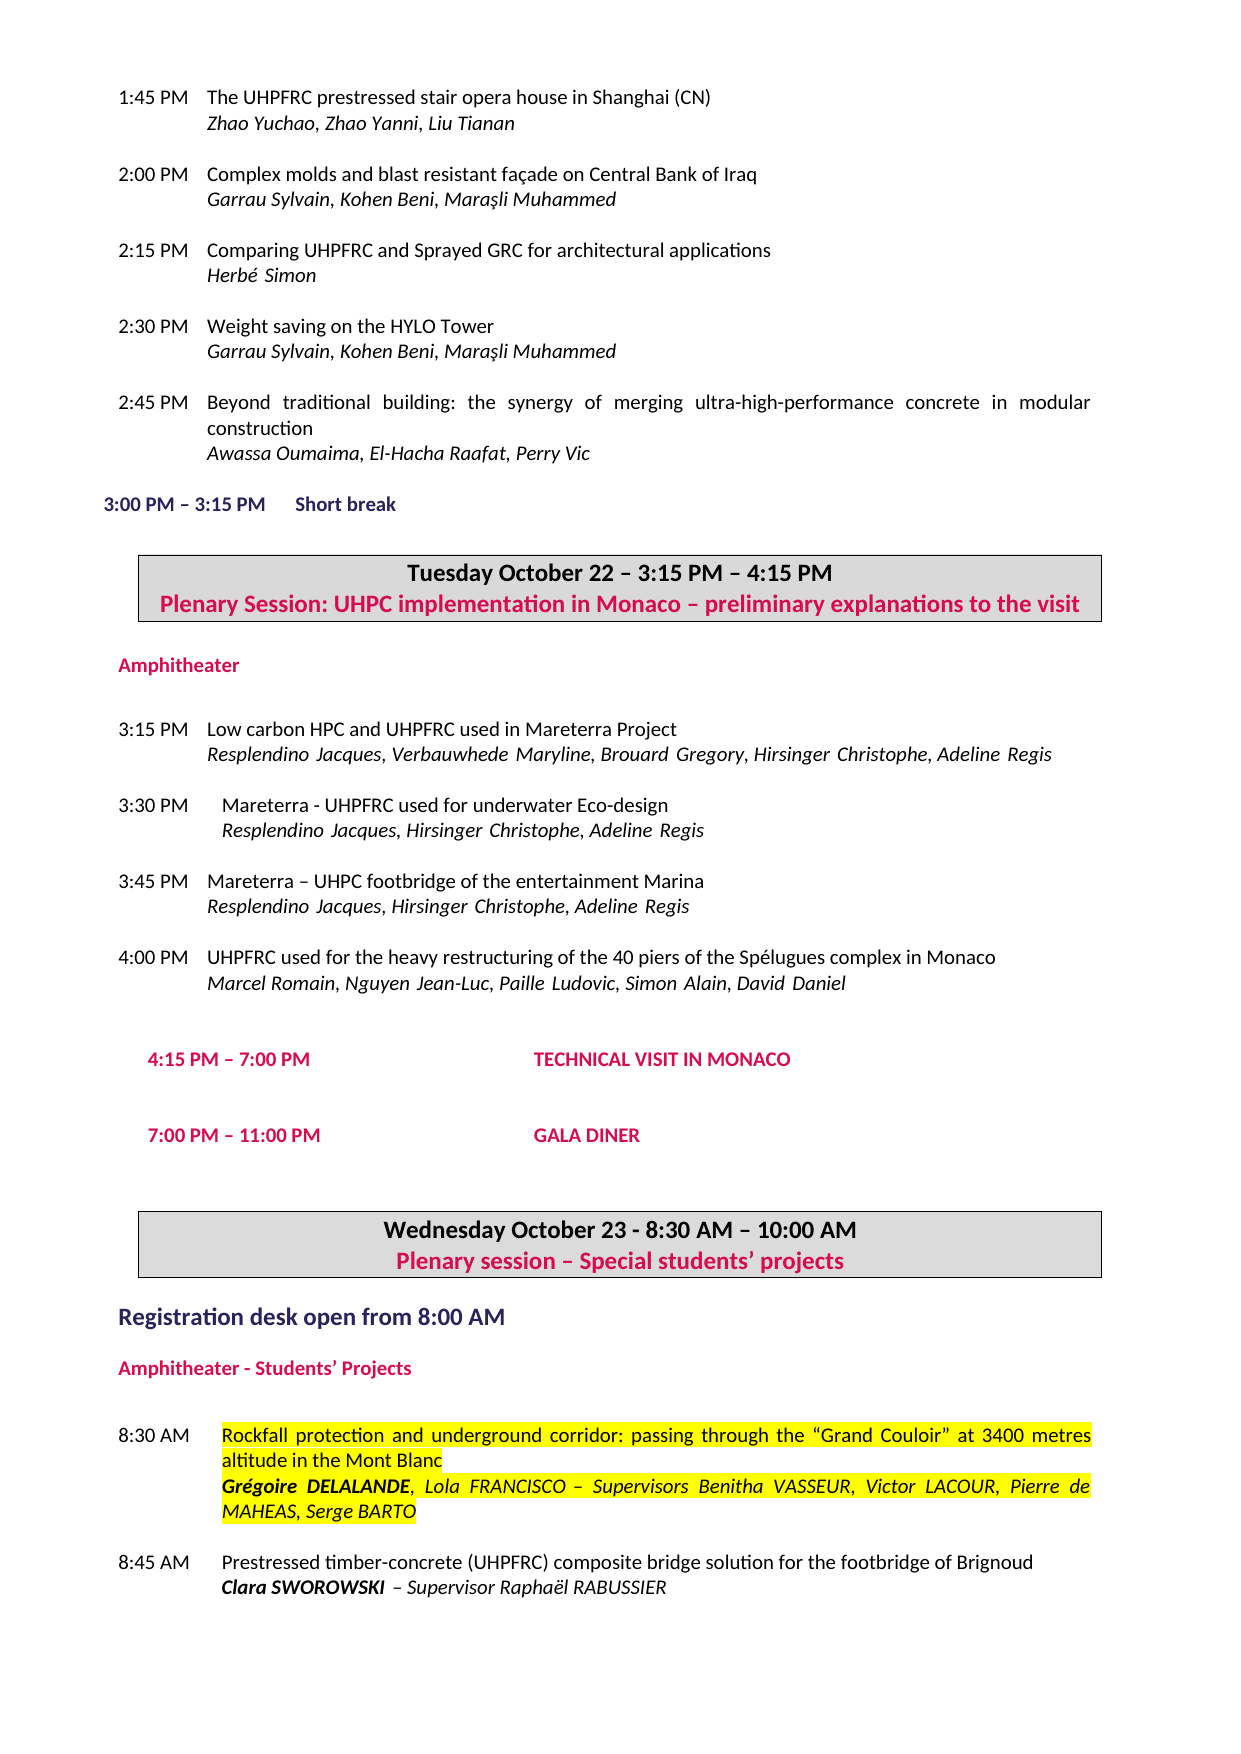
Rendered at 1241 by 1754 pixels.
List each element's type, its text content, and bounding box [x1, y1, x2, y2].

text 2:45 PM Beyond traditional building: the synergy of merging ultra-high-performance concrete in modular construction [118, 389, 1092, 440]
text 1:45 PM The UHPFRC prestressed stair opera house in Shanghai (CN) [118, 84, 1092, 110]
text 2:15 PM Comparing UHPFRC and Sprayed GRC for architectural applications [118, 237, 1092, 262]
text Herbé Simon [118, 262, 1092, 288]
text 8:45 AM Prestressed timber-concrete (UHPFRC) composite bridge solution for the footbridge of Brignoud [118, 1549, 1092, 1574]
text Resplendino Jacques, Verbauwhede Maryline, Brouard Gregory, Hirsinger Christophe, Adeline Regis [118, 741, 1092, 767]
text 2:00 PM Complex molds and blast resistant façade on Central Bank of Iraq [118, 161, 1092, 186]
text 4:00 PM UHPFRC used for the heavy restructuring of the 40 piers of the Spélugues complex in Monaco [118, 944, 1092, 970]
text 3:45 PM Mareterra – UHPC footbridge of the entertainment Marina [118, 868, 1092, 894]
text Clara SWOROWSKI – Supervisor Raphaël RABUSSIER [118, 1574, 1092, 1600]
text Wednesday October 23 - 8:30 AM – 10:00 AM [139, 1212, 1101, 1242]
text Marcel Romain, Nguyen Jean-Luc, Paille Ludovic, Simon Alain, David Daniel [118, 970, 1092, 995]
text Garrau Sylvain, Kohen Beni, Maraşli Muhammed [118, 339, 1092, 364]
text 4:15 PM – 7:00 PM TECHNICAL VISIT IN MONACO [148, 1046, 1092, 1072]
text Zhao Yuchao, Zhao Yanni, Liu Tianan [118, 110, 1092, 135]
text Registration desk open from 8:00 AM [118, 1301, 1092, 1332]
text Grégoire DELALANDE, Lola FRANCISCO – Supervisors Benitha VASSEUR, Victor LACOUR, Pierre de MAHEAS, Serge BARTO [416, 1473, 1092, 1524]
text 3:15 PM Low carbon HPC and UHPFRC used in Mareterra Project [118, 716, 1092, 741]
text 8:30 AM Rockfall protection and underground corridor: passing through the “Grand Couloir” at 3400 metres altitude in the Mont Blanc [118, 1422, 1092, 1473]
text Resplendino Jacques, Hirsinger Christophe, Adeline Regis [118, 894, 1092, 919]
text 2:30 PM Weight saving on the HYLO Tower [118, 313, 1092, 339]
text Awassa Oumaima, El-Hacha Raafat, Perry Vic [118, 440, 1092, 466]
text Amphitheater - Students’ Projects [118, 1355, 1092, 1380]
text Amphitheater [118, 652, 1092, 678]
text Plenary session – Special students’ projects [139, 1242, 1101, 1277]
text Tuesday October 22 – 3:15 PM – 4:15 PM [139, 556, 1101, 585]
text Resplendino Jacques, Hirsinger Christophe, Adeline Regis [133, 817, 1092, 843]
text 3:00 PM – 3:15 PM Short break [103, 491, 1092, 517]
text Plenary Session: UHPC implementation in Monaco – preliminary explanations to the visit [139, 585, 1101, 621]
text 7:00 PM – 11:00 PM GALA DINER [148, 1122, 1092, 1148]
text Garrau Sylvain, Kohen Beni, Maraşli Muhammed [118, 186, 1092, 212]
text 3:30 PM Mareterra - UHPFRC used for underwater Eco-design [118, 792, 1092, 817]
